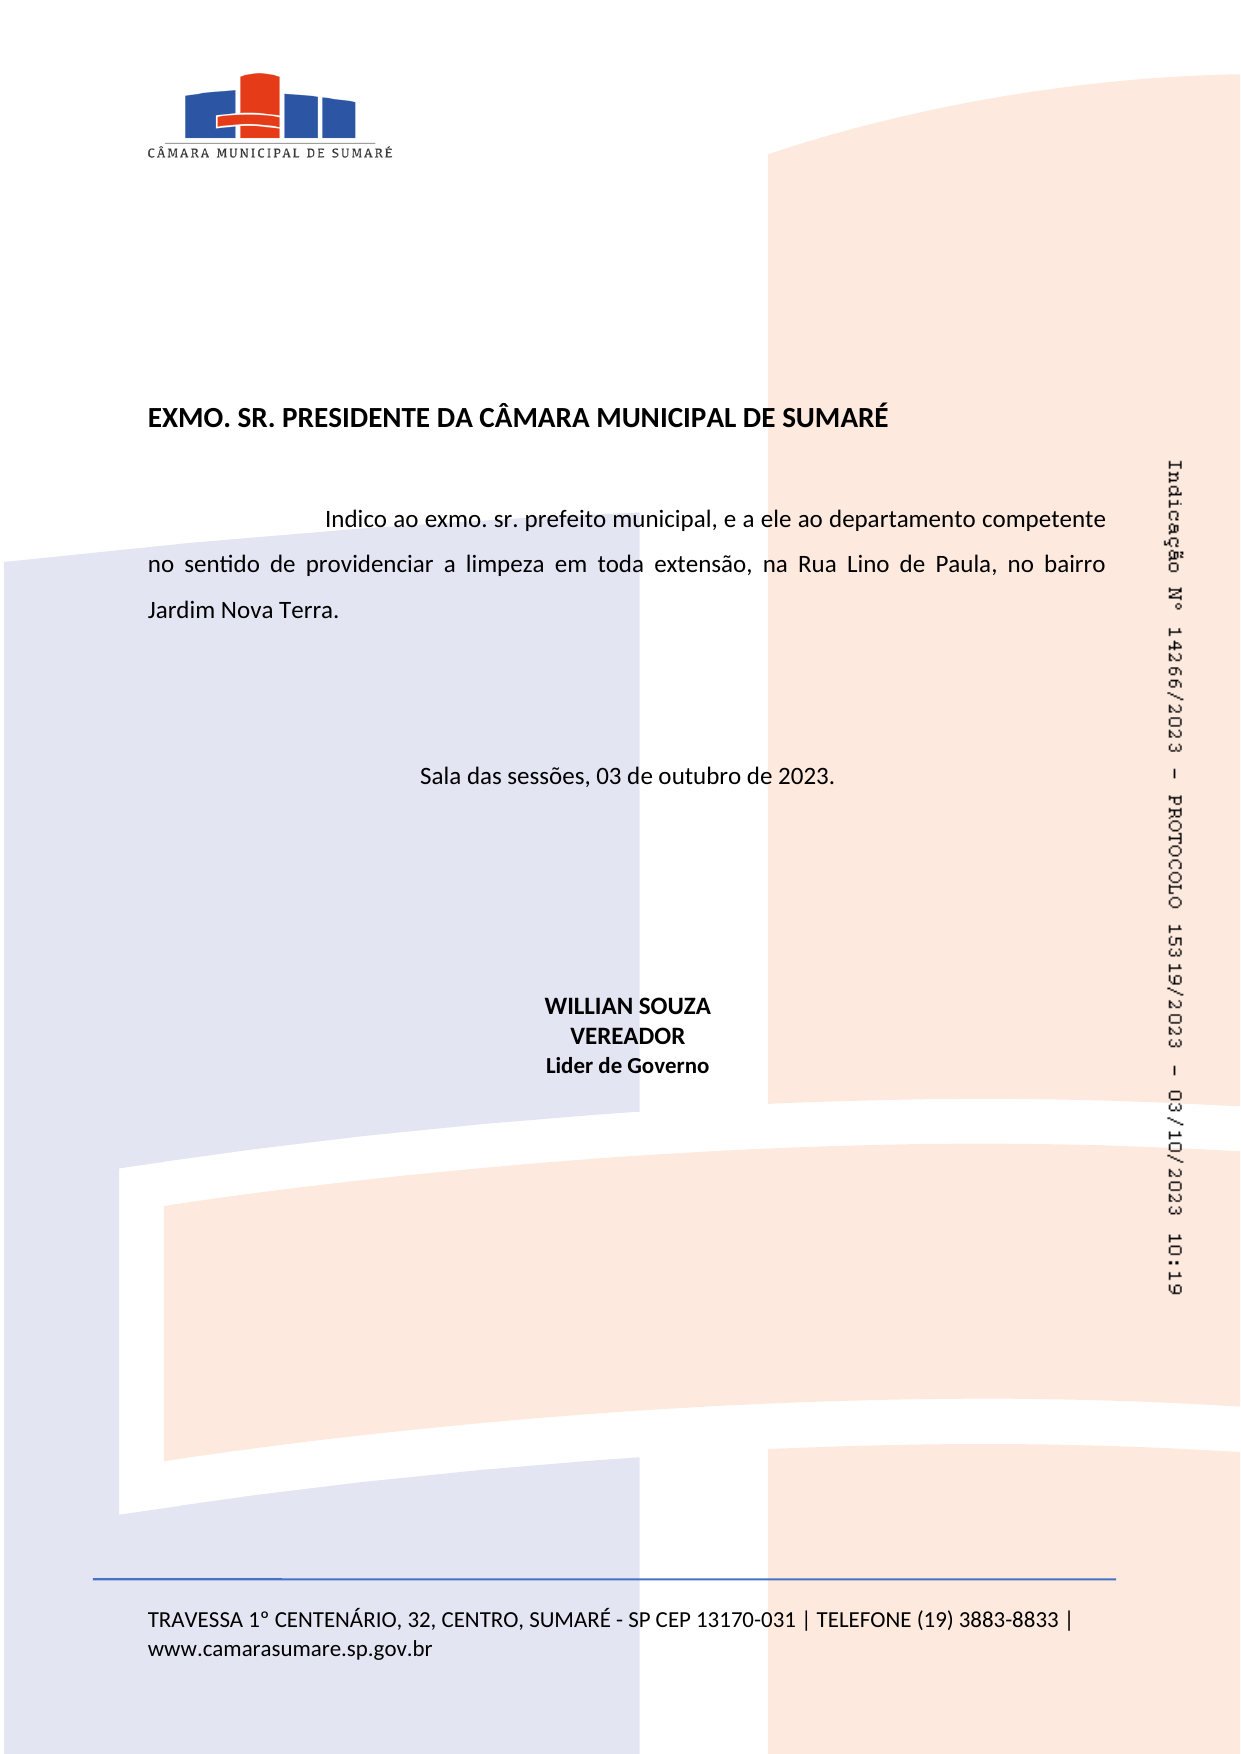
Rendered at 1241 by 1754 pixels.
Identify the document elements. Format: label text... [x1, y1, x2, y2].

text Sala das sessões, 03 de outubro de 2023. [148, 760, 1107, 791]
text WILLIAN SOUZA [148, 990, 1107, 1020]
text EXMO. SR. PRESIDENTE DA CÂMARA MUNICIPAL DE SUMARÉ [148, 399, 1107, 434]
picture [147, 73, 394, 160]
picture [1142, 455, 1205, 1299]
text VEREADOR [148, 1020, 1107, 1051]
text Lider de Governo [148, 1051, 1107, 1079]
text Indico ao exmo. sr. prefeito municipal, e a ele ao departamento competente no sentido de providenciar a limpeza em toda extensão, na Rua Lino de Paula, no bairro Jardim Nova Terra. [148, 503, 1107, 625]
